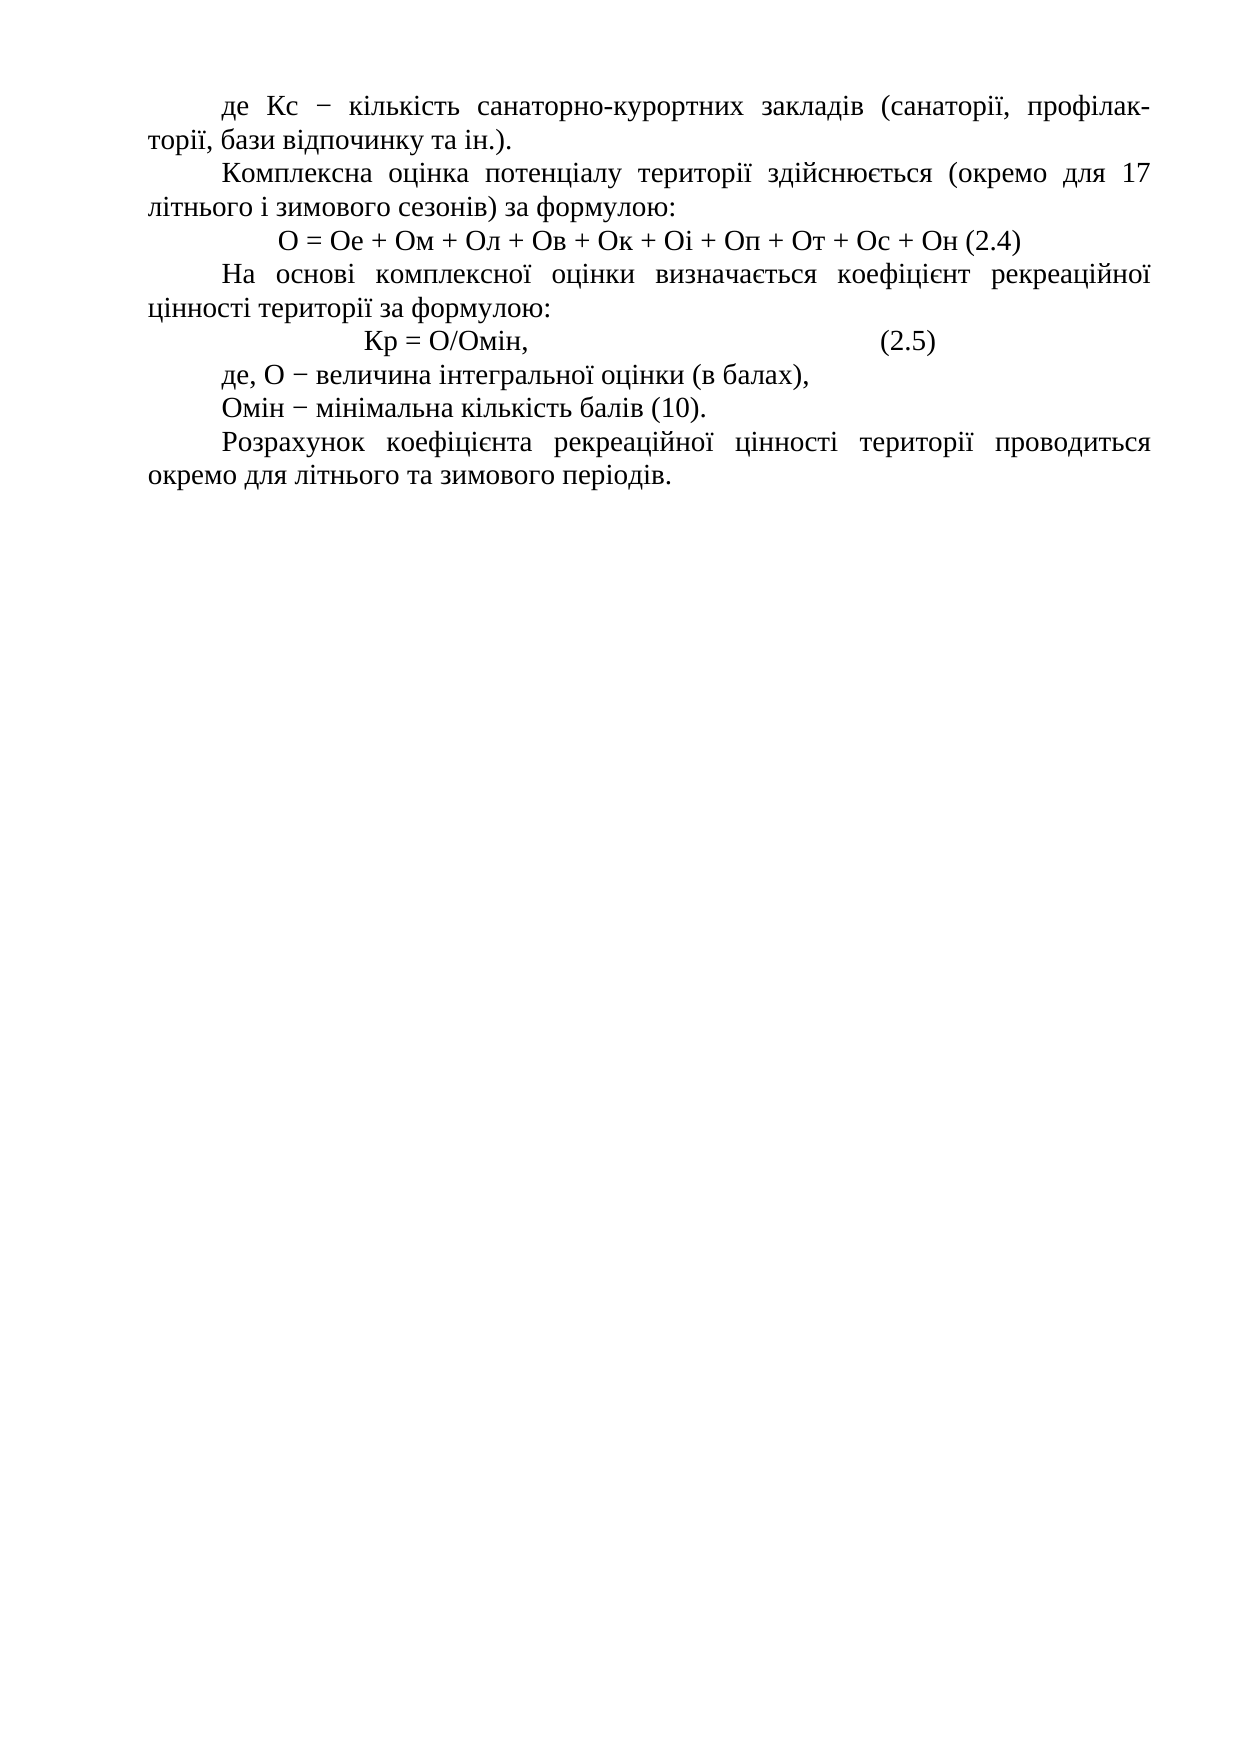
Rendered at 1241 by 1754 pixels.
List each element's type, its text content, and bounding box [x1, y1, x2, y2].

text де Кс − кількість санаторно-курортних закладів (санаторії, профілак- торії, бази відпочинку та ін.). [148, 88, 1152, 156]
text Омін − мінімальна кількість балів (10). [148, 390, 1152, 424]
text На основі комплексної оцінки визначається коефіцієнт рекреаційної цінності території за формулою: [148, 256, 1152, 323]
text О = Ое + Ом + Ол + Ов + Ок + Оі + Оп + От + Ос + Он (2.4) [148, 223, 1152, 256]
text Комплексна оцінка потенціалу території здійснюється (окремо для 17 літнього і зимового сезонів) за формулою: [148, 156, 1152, 223]
text Розрахунок коефіцієнта рекреаційної цінності території проводиться окремо для літнього та зимового періодів. [148, 424, 1152, 491]
text де, О − величина інтегральної оцінки (в балах), [148, 357, 1152, 390]
text Кр = О/Омін, (2.5) [148, 323, 1152, 357]
